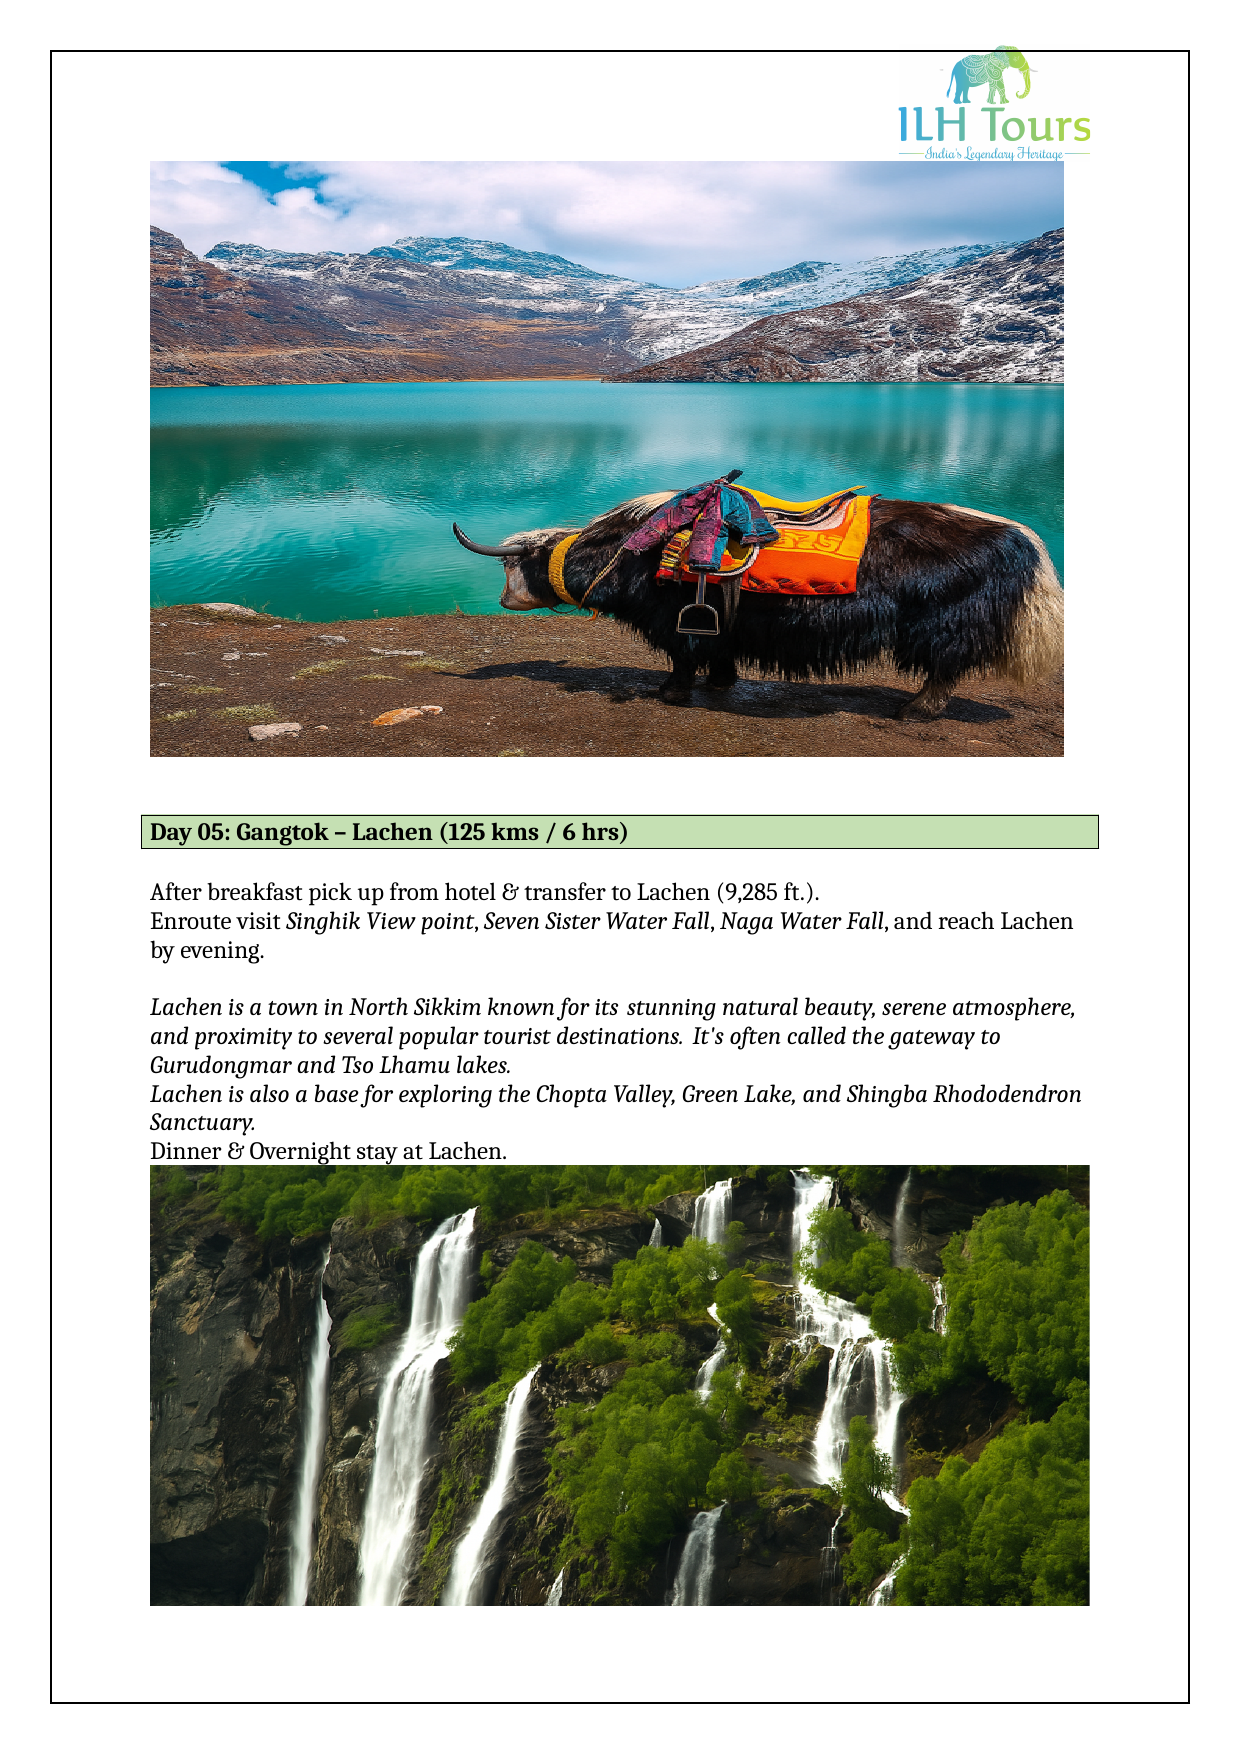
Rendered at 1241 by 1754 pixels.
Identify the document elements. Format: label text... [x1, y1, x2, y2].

text Dinner & Overnight stay at Lachen. [150, 1137, 1090, 1165]
picture [898, 44, 1091, 50]
text After breakfast pick up from hotel & transfer to Lachen (9,285 ft.). Enroute visit Singhik View point, Seven Sister Water Fall, Naga Water Fall, and reach Lachen by evening. [150, 878, 1090, 964]
picture [150, 1165, 1090, 1606]
text Day 05: Gangtok – Lachen (125 kms / 6 hrs) [142, 816, 1098, 848]
picture [150, 52, 1091, 757]
text Lachen is a town in North Sikkim known for its stunning natural beauty, serene atmosphere, and proximity to several popular tourist destinations. It's often called the gateway to Gurudongmar and Tso Lhamu lakes. Lachen is also a base for exploring the Chopta Valley, Green Lake, and Shingba Rhododendron Sanctuary. [150, 993, 1090, 1137]
